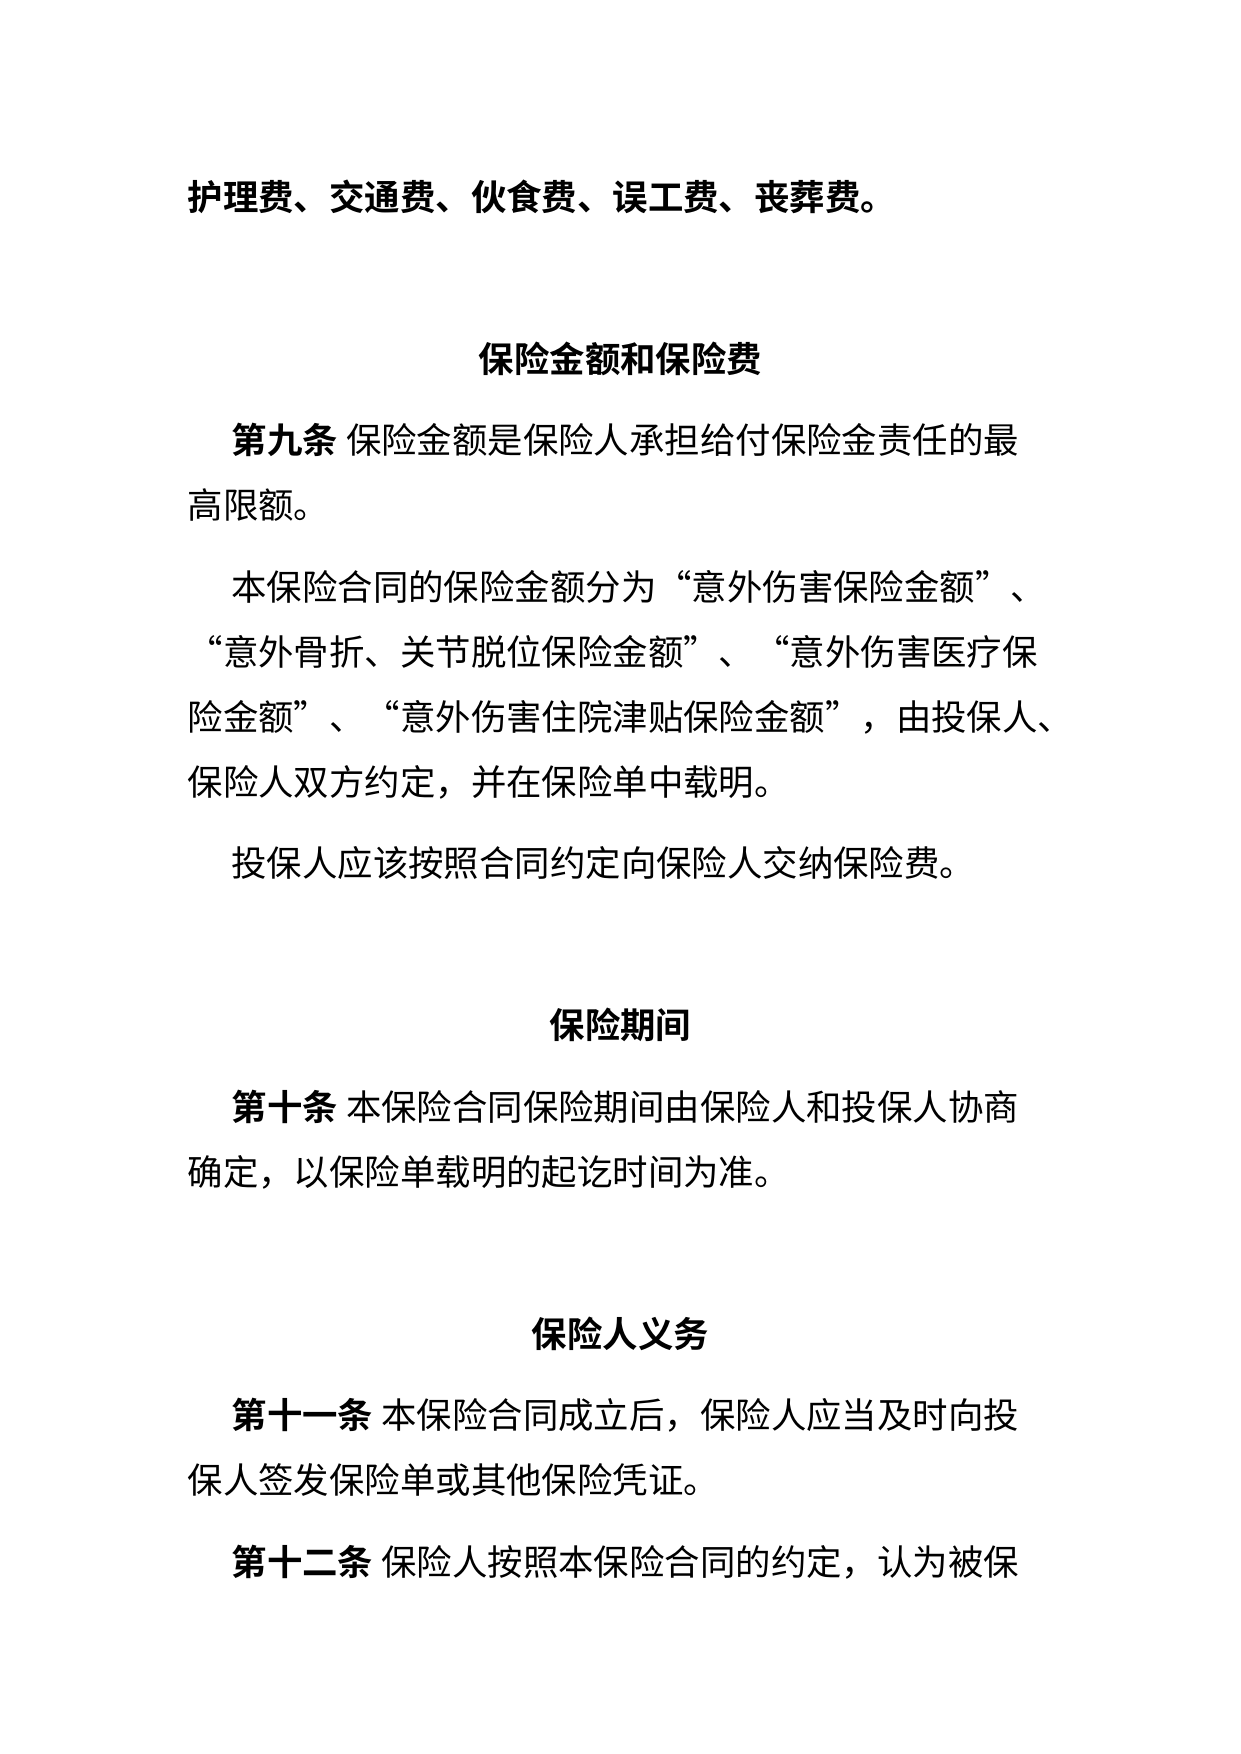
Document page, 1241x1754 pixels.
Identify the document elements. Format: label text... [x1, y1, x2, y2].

text 保险期间 [187, 991, 1053, 1056]
text 保险人义务 [187, 1299, 1053, 1364]
text 投保人应该按照合同约定向保险人交纳保险费。 [187, 828, 1053, 893]
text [187, 1527, 1053, 1592]
text 第十条 本保险合同保险期间由保险人和投保人协商确定，以保险单载明的起讫时间为准。 [187, 1072, 1053, 1202]
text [187, 162, 1058, 227]
text 保险金额和保险费 [187, 324, 1053, 389]
text 第十一条 本保险合同成立后，保险人应当及时向投保人签发保险单或其他保险凭证。 [187, 1381, 1053, 1511]
text 第九条 保险金额是保险人承担给付保险金责任的最高限额。 [187, 406, 1053, 536]
text 本保险合同的保险金额分为“意外伤害保险金额”、“意外骨折、关节脱位保险金额”、“意外伤害医疗保险金额”、“意外伤害住院津贴保险金额”，由投保人、保险人双方约定，并在保险单中载明。 [187, 552, 1053, 812]
